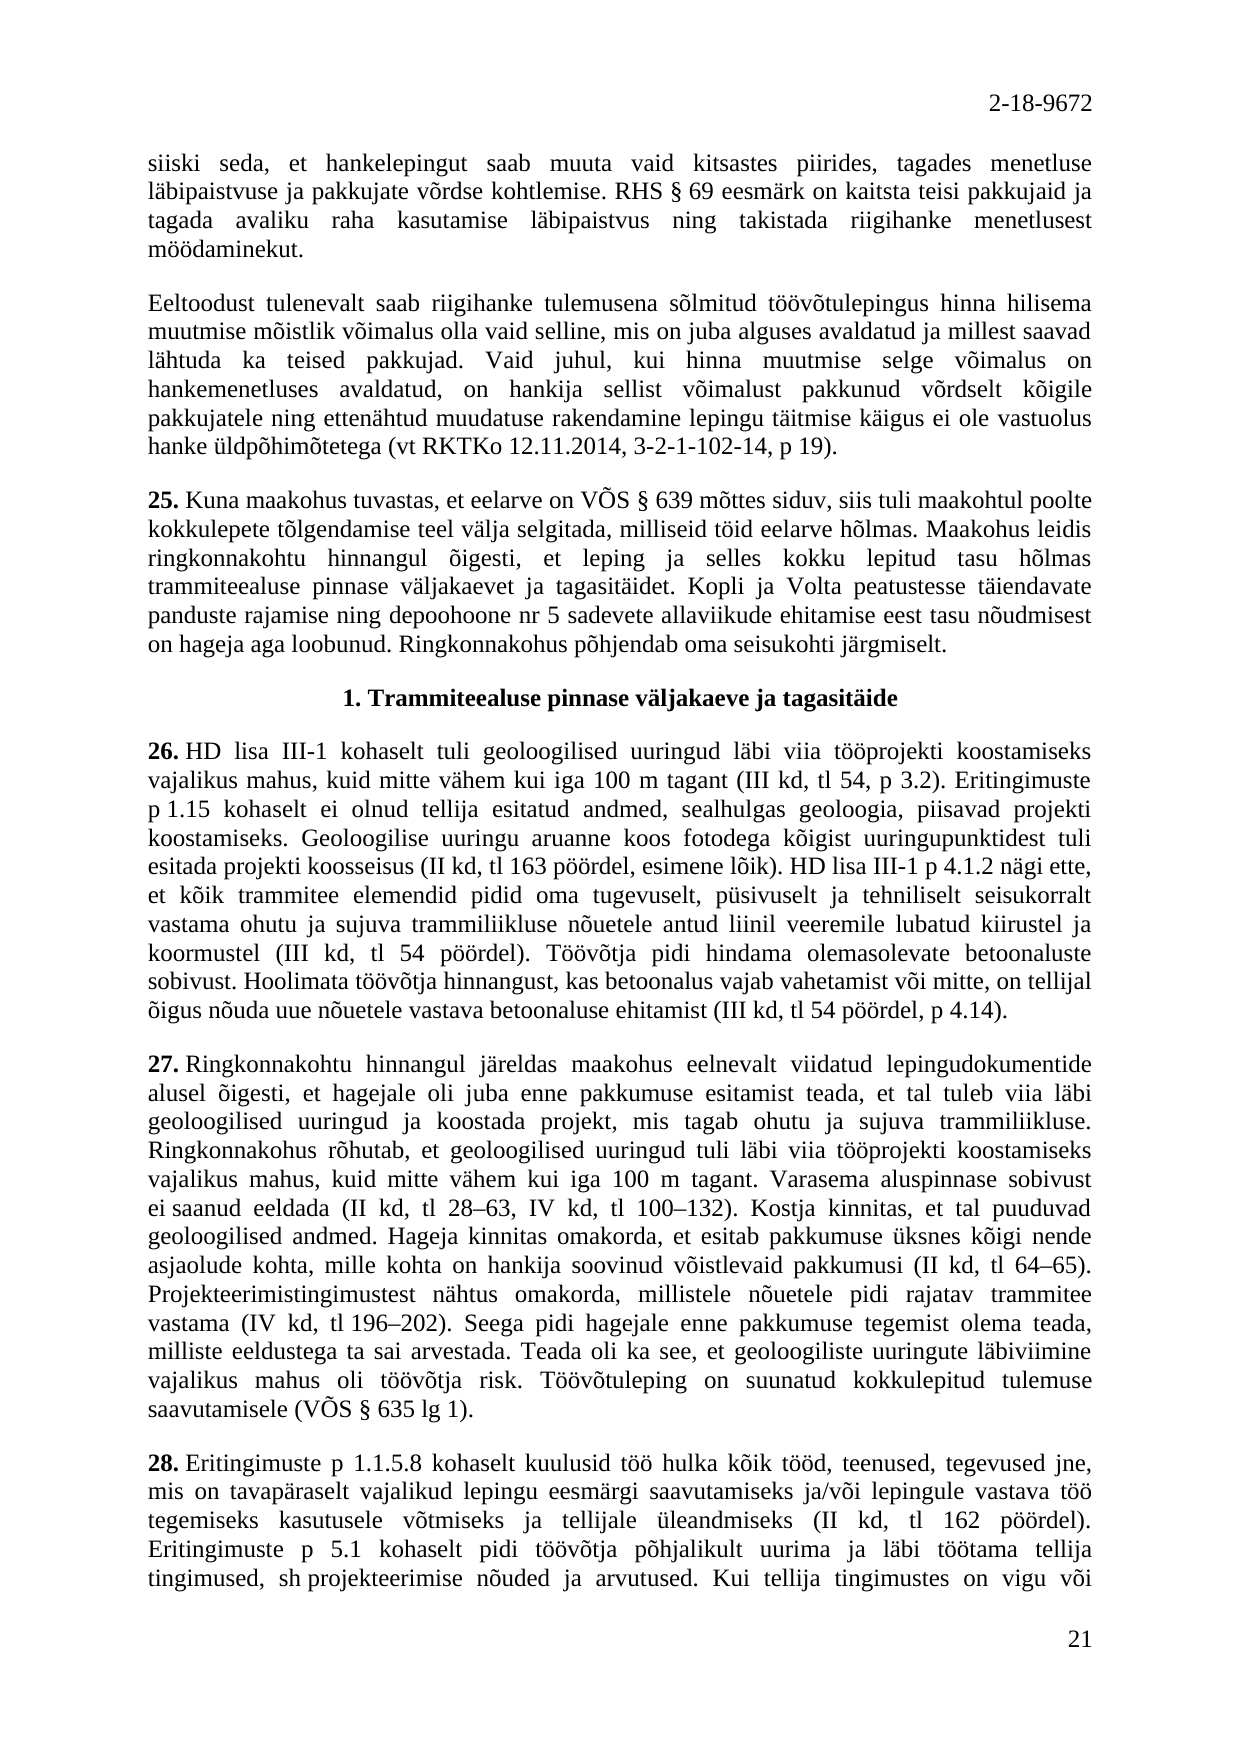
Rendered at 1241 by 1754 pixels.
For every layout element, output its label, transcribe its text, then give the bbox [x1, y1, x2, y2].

list Eeltoodust tulenevalt saab riigihanke tulemusena sõlmitud töövõtulepingus hinna hilisema muutmise mõistlik võimalus olla vaid selline, mis on juba alguses avaldatud ja millest saavad lähtuda ka teised pakkujad. Vaid juhul, kui hinna muutmise selge võimalus on hankemenetluses avaldatud, on hankija sellist võimalust pakkunud võrdselt kõigile pakkujatele ning ettenähtud muudatuse rakendamine lepingu täitmise käigus ei ole vastuolus hanke üldpõhimõtetega (vt RKTKo 12.11.2014, 3-2-1-102-14, p 19). [148, 288, 1093, 460]
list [148, 148, 1093, 263]
list Kuna maakohus tuvastas, et eelarve on VÕS § 639 mõttes siduv, siis tuli maakohtul poolte kokkulepete tõlgendamise teel välja selgitada, milliseid töid eelarve hõlmas. Maakohus leidis ringkonnakohtu hinnangul õigesti, et leping ja selles kokku lepitud tasu hõlmas trammiteealuse pinnase väljakaevet ja tagasitäidet. Kopli ja Volta peatustesse täiendavate panduste rajamise ning depoohoone nr 5 sadevete allaviikude ehitamise eest tasu nõudmisest on hageja aga loobunud. Ringkonnakohus põhjendab oma seisukohti järgmiselt. [148, 485, 1093, 658]
list HD lisa III-1 kohaselt tuli geoloogilised uuringud läbi viia tööprojekti koostamiseks vajalikus mahus, kuid mitte vähem kui iga 100 m tagant (III kd, tl 54, p 3.2). Eritingimuste p 1.15 kohaselt ei olnud tellija esitatud andmed, sealhulgas geoloogia, piisavad projekti koostamiseks. Geoloogilise uuringu aruanne koos fotodega kõigist uuringupunktidest tuli esitada projekti koosseisus (II kd, tl 163 pöördel, esimene lõik). HD lisa III-1 p 4.1.2 nägi ette, et kõik trammitee elemendid pidid oma tugevuselt, püsivuselt ja tehniliselt seisukorralt vastama ohutu ja sujuva trammiliikluse nõuetele antud liinil veeremile lubatud kiirustel ja koormustel (III kd, tl 54 pöördel). Töövõtja pidi hindama olemasolevate betoonaluste sobivust. Hoolimata töövõtja hinnangust, kas betoonalus vajab vahetamist või mitte, on tellijal õigus nõuda uue nõuetele vastava betoonaluse ehitamist (III kd, tl 54 pöördel, p 4.14). [148, 736, 1093, 1024]
list Ringkonnakohtu hinnangul järeldas maakohus eelnevalt viidatud lepingudokumentide alusel õigesti, et hagejale oli juba enne pakkumuse esitamist teada, et tal tuleb viia läbi geoloogilised uuringud ja koostada projekt, mis tagab ohutu ja sujuva trammiliikluse. Ringkonnakohus rõhutab, et geoloogilised uuringud tuli läbi viia tööprojekti koostamiseks vajalikus mahus, kuid mitte vähem kui iga 100 m tagant. Varasema aluspinnase sobivust ei saanud eeldada (II kd, tl 28–63, IV kd, tl 100–132). Kostja kinnitas, et tal puuduvad geoloogilised andmed. Hageja kinnitas omakorda, et esitab pakkumuse üksnes kõigi nende asjaolude kohta, mille kohta on hankija soovinud võistlevaid pakkumusi (II kd, tl 64–65). Projekteerimistingimustest nähtus omakorda, millistele nõuetele pidi rajatav trammitee vastama (IV kd, tl 196–202). Seega pidi hagejale enne pakkumuse tegemist olema teada, milliste eeldustega ta sai arvestada. Teada oli ka see, et geoloogiliste uuringute läbiviimine vajalikus mahus oli töövõtja risk. Töövõtuleping on suunatud kokkulepitud tulemuse saavutamisele (VÕS § 635 lg 1). [148, 1049, 1093, 1423]
list 1. Trammiteealuse pinnase väljakaeve ja tagasitäide [148, 683, 1093, 711]
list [148, 1448, 1093, 1591]
